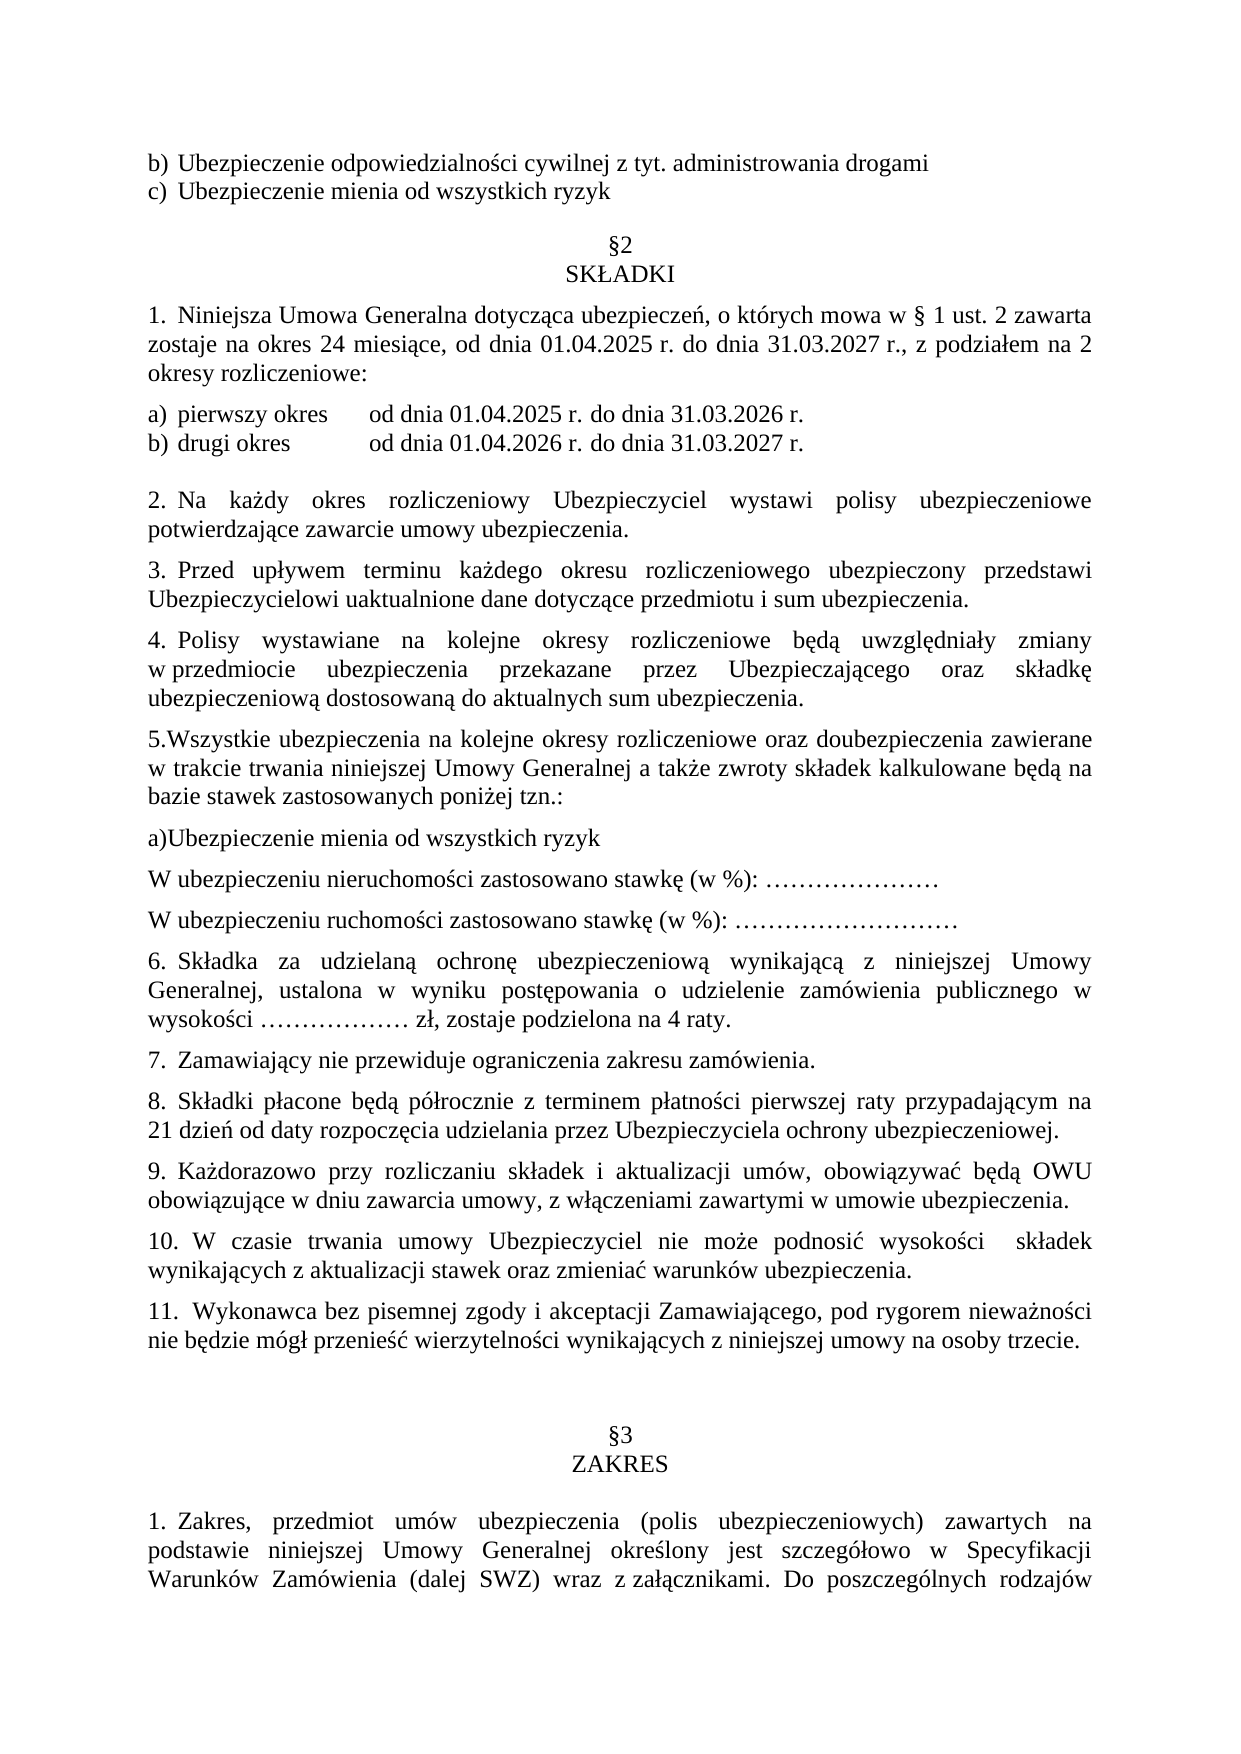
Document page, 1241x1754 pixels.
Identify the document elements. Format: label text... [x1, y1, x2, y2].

list Zamawiający nie przewiduje ograniczenia zakresu zamówienia. [148, 1045, 1093, 1074]
text ZAKRES [148, 1449, 1093, 1478]
list Ubezpieczenie odpowiedzialności cywilnej z tyt. administrowania drogami [148, 148, 1093, 176]
list Polisy wystawiane na kolejne okresy rozliczeniowe będą uwzględniały zmiany w przedmiocie ubezpieczenia przekazane przez Ubezpieczającego oraz składkę ubezpieczeniową dostosowaną do aktualnych sum ubezpieczenia. [148, 625, 1093, 711]
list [148, 1506, 1093, 1593]
list Składki płacone będą półrocznie z terminem płatności pierwszej raty przypadającym na 21 dzień od daty rozpoczęcia udzielania przez Ubezpieczyciela ochrony ubezpieczeniowej. [148, 1086, 1093, 1144]
text W ubezpieczeniu nieruchomości zastosowano stawkę (w %): ………………… [148, 864, 1093, 893]
list drugi okres od dnia 01.04.2026 r. do dnia 31.03.2027 r. [148, 428, 1093, 456]
list Każdorazowo przy rozliczaniu składek i aktualizacji umów, obowiązywać będą OWU obowiązujące w dniu zawarcia umowy, z włączeniami zawartymi w umowie ubezpieczenia. [148, 1156, 1093, 1214]
list Ubezpieczenie mienia od wszystkich ryzyk [148, 176, 1093, 205]
list Przed upływem terminu każdego okresu rozliczeniowego ubezpieczony przedstawi Ubezpieczycielowi uaktualnione dane dotyczące przedmiotu i sum ubezpieczenia. [148, 555, 1093, 613]
list pierwszy okres od dnia 01.04.2025 r. do dnia 31.03.2026 r. [148, 399, 1093, 428]
list Na każdy okres rozliczeniowy Ubezpieczyciel wystawi polisy ubezpieczeniowe potwierdzające zawarcie umowy ubezpieczenia. [148, 485, 1093, 543]
text W ubezpieczeniu ruchomości zastosowano stawkę (w %): ……………………… [148, 905, 1093, 934]
text 5.Wszystkie ubezpieczenia na kolejne okresy rozliczeniowe oraz doubezpieczenia zawierane w trakcie trwania niniejszej Umowy Generalnej a także zwroty składek kalkulowane będą na bazie stawek zastosowanych poniżej tzn.: [148, 724, 1093, 810]
list Niniejsza Umowa Generalna dotycząca ubezpieczeń, o których mowa w § 1 ust. 2 zawarta zostaje na okres 24 miesiące, od dnia 01.04.2025 r. do dnia 31.03.2027 r., z podziałem na 2 okresy rozliczeniowe: [148, 300, 1093, 386]
list a)Ubezpieczenie mienia od wszystkich ryzyk [148, 823, 1093, 851]
text 3 [148, 1420, 1093, 1449]
list Składka za udzielaną ochronę ubezpieczeniową wynikającą z niniejszej Umowy Generalnej, ustalona w wyniku postępowania o udzielenie zamówienia publicznego w wysokości ……………… zł, zostaje podzielona na 4 raty. [148, 946, 1093, 1033]
text 2 [148, 230, 1093, 259]
list Wykonawca bez pisemnej zgody i akceptacji Zamawiającego, pod rygorem nieważności nie będzie mógł przenieść wierzytelności wynikających z niniejszej umowy na osoby trzecie. [148, 1296, 1093, 1354]
list W czasie trwania umowy Ubezpieczyciel nie może podnosić wysokości składek wynikających z aktualizacji stawek oraz zmieniać warunków ubezpieczenia. [148, 1226, 1093, 1284]
text SKŁADKI [148, 259, 1093, 288]
